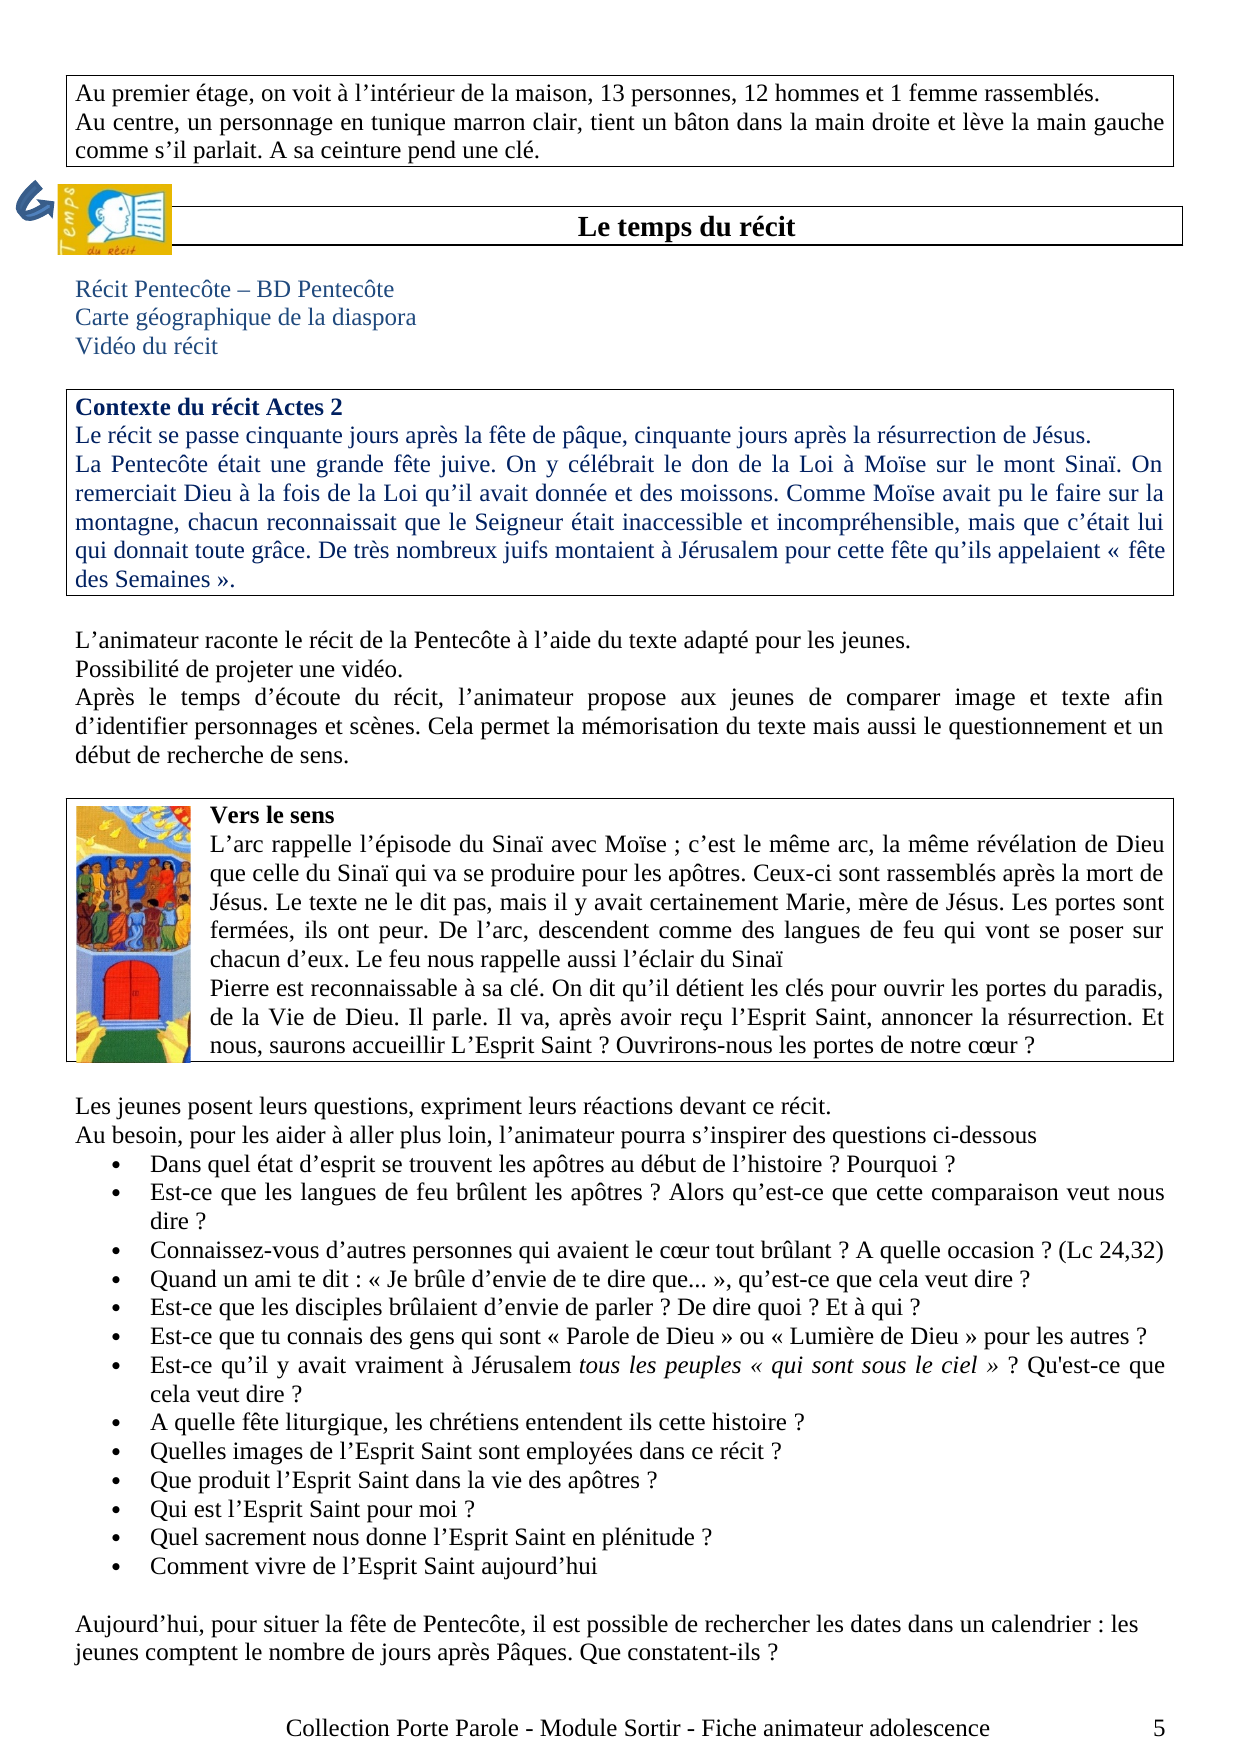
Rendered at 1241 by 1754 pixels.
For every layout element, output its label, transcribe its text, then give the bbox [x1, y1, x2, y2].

list Connaissez-vous d’autres personnes qui avaient le cœur tout brûlant ? A quelle occasion ? (Lc 24,32) [112, 1235, 1165, 1264]
picture [75, 806, 191, 1059]
list Comment vivre de l’Esprit Saint aujourd’hui [112, 1551, 1165, 1580]
text Carte géographique de la diaspora [75, 302, 1165, 331]
list Est-ce qu’il y avait vraiment à Jérusalem tous les peuples « qui sont sous le ciel » ? Qu'est-ce que cela veut dire ? [112, 1350, 1165, 1407]
list Quand un ami te dit : « Je brûle d’envie de te dire que... », qu’est-ce que cela veut dire ? [112, 1264, 1165, 1292]
text Contexte du récit Actes 2 [67, 390, 1173, 421]
text Récit Pentecôte – BD Pentecôte [75, 274, 1165, 302]
text L’arc rappelle l’épisode du Sinaï avec Moïse ; c’est le même arc, la même révélation de Dieu que celle du Sinaï qui va se produire pour les apôtres. Ceux-ci sont rassemblés après la mort de Jésus. Le texte ne le dit pas, mais il y avait certainement Marie, mère de Jésus. Les portes sont fermées, ils ont peur. De l’arc, descendent comme des langues de feu qui vont se poser sur chacun d’eux. Le feu nous rappelle aussi l’éclair du Sinaï [191, 829, 1165, 970]
text L’animateur raconte le récit de la Pentecôte à l’aide du texte adapté pour les jeunes. [75, 625, 1165, 654]
text Le temps du récit [172, 207, 1182, 244]
list Est-ce que les disciples brûlaient d’envie de parler ? De dire quoi ? Et à qui ? [112, 1292, 1165, 1321]
list Dans quel état d’esprit se trouvent les apôtres au début de l’histoire ? Pourquoi ? [112, 1149, 1165, 1177]
text Au besoin, pour les aider à aller plus loin, l’animateur pourra s’inspirer des questions ci-dessous [75, 1120, 1165, 1149]
text La Pentecôte était une grande fête juive. On y célébrait le don de la Loi à Moïse sur le mont Sinaï. On remerciait Dieu à la fois de la Loi qu’il avait donnée et des moissons. Comme Moïse avait pu le faire sur la montagne, chacun reconnaissait que le Seigneur était inaccessible et incompréhensible, mais que c’était lui qui donnait toute grâce. De très nombreux juifs montaient à Jérusalem pour cette fête qu’ils appelaient « fête des Semaines ». [67, 446, 1173, 595]
text Au premier étage, on voit à l’intérieur de la maison, 13 personnes, 12 hommes et 1 femme rassemblés. [67, 76, 1173, 104]
text Possibilité de projeter une vidéo. [75, 654, 1165, 682]
text Les jeunes posent leurs questions, expriment leurs réactions devant ce récit. [75, 1091, 1165, 1120]
text Vers le sens [67, 799, 1173, 829]
text Au centre, un personnage en tunique marron clair, tient un bâton dans la main droite et lève la main gauche comme s’il parlait. A sa ceinture pend une clé. [67, 104, 1173, 166]
list Quelles images de l’Esprit Saint sont employées dans ce récit ? [112, 1436, 1165, 1465]
list Qui est l’Esprit Saint pour moi ? [112, 1494, 1165, 1522]
text Après le temps d’écoute du récit, l’animateur propose aux jeunes de comparer image et texte afin d’identifier personnages et scènes. Cela permet la mémorisation du texte mais aussi le questionnement et un début de recherche de sens. [75, 682, 1165, 769]
text Le récit se passe cinquante jours après la fête de pâque, cinquante jours après la résurrection de Jésus. [75, 421, 1165, 446]
list A quelle fête liturgique, les chrétiens entendent ils cette histoire ? [112, 1407, 1165, 1436]
picture [56, 184, 172, 253]
list Est-ce que tu connais des gens qui sont « Parole de Dieu » ou « Lumière de Dieu » pour les autres ? [112, 1321, 1165, 1350]
text Vidéo du récit [75, 331, 1165, 360]
list Est-ce que les langues de feu brûlent les apôtres ? Alors qu’est-ce que cette comparaison veut nous dire ? [112, 1177, 1165, 1235]
text Aujourd’hui, pour situer la fête de Pentecôte, il est possible de rechercher les dates dans un calendrier : les jeunes comptent le nombre de jours après Pâques. Que constatent-ils ? [75, 1609, 1165, 1666]
text Pierre est reconnaissable à sa clé. On dit qu’il détient les clés pour ouvrir les portes du paradis, de la Vie de Dieu. Il parle. Il va, après avoir reçu l’Esprit Saint, annoncer la résurrection. Et nous, saurons accueillir L’Esprit Saint ? Ouvrirons-nous les portes de notre cœur ? [67, 970, 1173, 1061]
list Quel sacrement nous donne l’Esprit Saint en plénitude ? [112, 1522, 1165, 1551]
list Que produit l’Esprit Saint dans la vie des apôtres ? [112, 1465, 1165, 1494]
